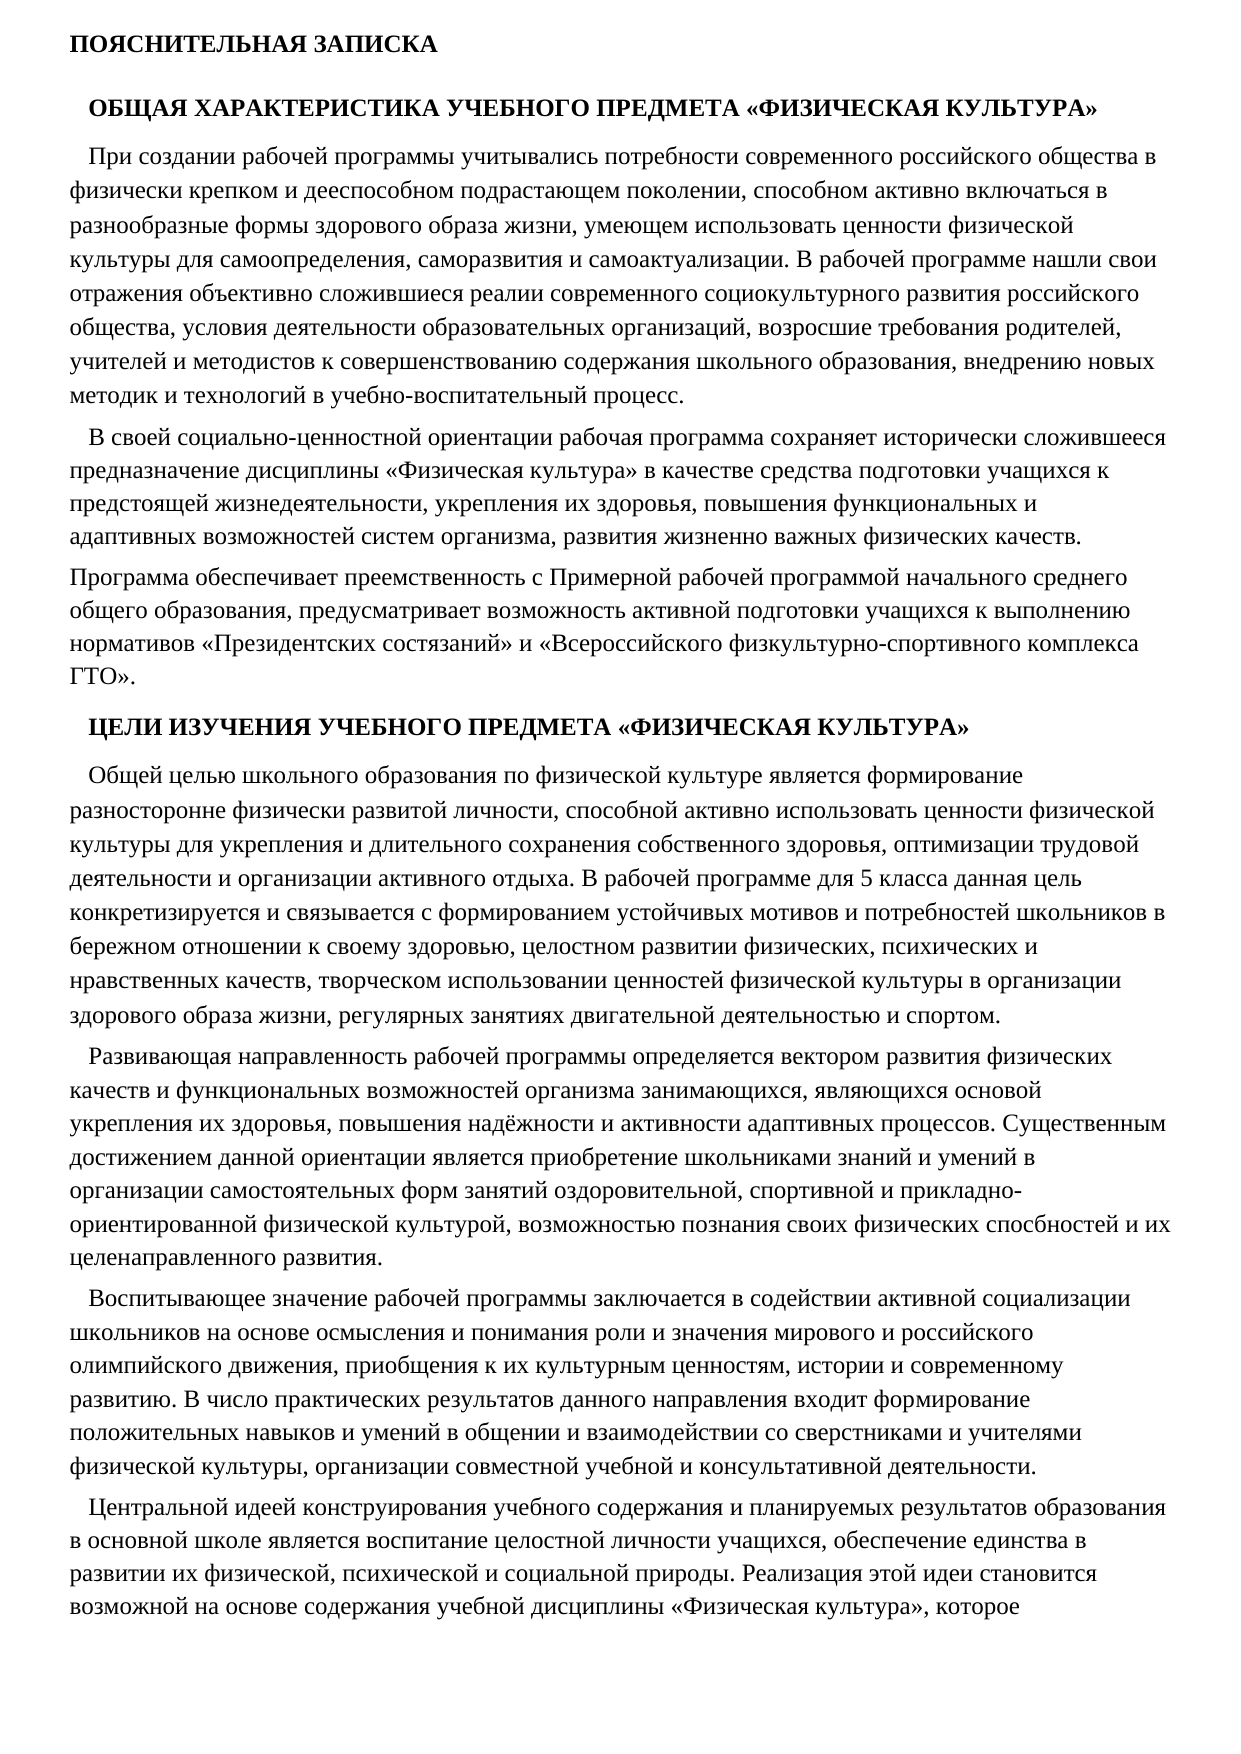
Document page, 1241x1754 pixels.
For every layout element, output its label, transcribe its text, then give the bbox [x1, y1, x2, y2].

text Центральной идеей конструирования учебного содержания и планируемых результатов образования в основной школе является воспитание целостной личности учащихся, обеспечение единства в развитии их физической, психической и социальной природы. Реализация этой идеи становится возможной на основе содержания учебной дисциплины «Физическая культура», которое [69, 1492, 1172, 1620]
text При создании рабочей программы учитывались потребности современного российского общества в физически крепком и дееспособном подрастающем поколении, способном активно включаться в разнообразные формы здорового образа жизни, умеющем использовать ценности физической культуры для самоопределения, саморазвития и самоактуализации. В рабочей программе нашли свои отражения объективно сложившиеся реалии современного социокультурного развития российского общества, условия деятельности образовательных организаций, возросшие требования родителей, учителей и методистов к совершенствованию содержания школьного образования, внедрению новых методик и технологий в учебно-воспитательный процесс. [69, 141, 1172, 409]
text Воспитывающее значение рабочей программы заключается в содействии активной социализации школьников на основе осмысления и понимания роли и значения мирового и российского олимпийского движения, приобщения к их культурным ценностям, истории и современному развитию. В число практических результатов данного направления входит фор​мирование положительных навыков и умений в общении и взаимодействии со сверстниками и учителями физической культуры, организации совместной учебной и консультативной деятельности. [69, 1283, 1142, 1480]
text В своей социально-ценностной ориентации рабочая программа сохраняет исторически сложившееся предназначение дисциплины «Физическая культура» в качестве средства подготовки учащихся к предстоящей жизнедеятельности, укрепления их здоровья, повышения функциональных и адаптивных возможностей систем организма, развития жизненно важных физических качеств. [69, 422, 1172, 550]
text ЦЕЛИ ИЗУЧЕНИЯ УЧЕБНОГО ПРЕДМЕТА «ФИЗИЧЕСКАЯ КУЛЬТУРА» [88, 713, 1172, 741]
text ОБЩАЯ ХАРАКТЕРИСТИКА УЧЕБНОГО ПРЕДМЕТА «ФИЗИЧЕСКАЯ КУЛЬТУРА» [88, 94, 1172, 122]
text Развивающая направленность рабочей программы определяется вектором развития физических качеств и функциональных возможностей организма занимающихся, являющихся основой укрепления их здоровья, повышения надёжности и активности адаптивных процессов. Существенным достижением данной ориентации является приобретение школьниками знаний и умений в организации самостоятельных форм занятий оздоровительной, спортивной и прикладно- ориентированной физической культурой, возможностью познания своих физических спосбностей и их целенаправленного развития. [69, 1041, 1172, 1271]
text Общей целью школьного образования по физической культуре является формирование разносторонне физически развитой личности, способной активно использовать ценности физической культуры для укрепления и длительного сохранения собственного здоровья, оптимизации трудовой деятельности и организации активного отдыха. В рабочей программе для 5 класса данная цель конкретизируется и связывается с формированием устойчивых мотивов и потребностей школьников в бережном отношении к своему здоровью, целостном развитии физических, психических и нравственных качеств, творческом использовании ценностей физической культуры в организации здорового образа жизни, регулярных занятиях двигательной деятельностью и спортом. [69, 761, 1172, 1028]
text Программа обеспечивает преемственность с Примерной рабочей программой начального среднего общего образования, предусматривает возможность активной подготовки учащихся к выполнению нормативов «Президентских состязаний» и «Всероссийского физкультурно-спортивного комплекса ГТО». [69, 562, 1142, 689]
text ПОЯСНИТЕЛЬНАЯ ЗАПИСКА [69, 31, 1172, 58]
